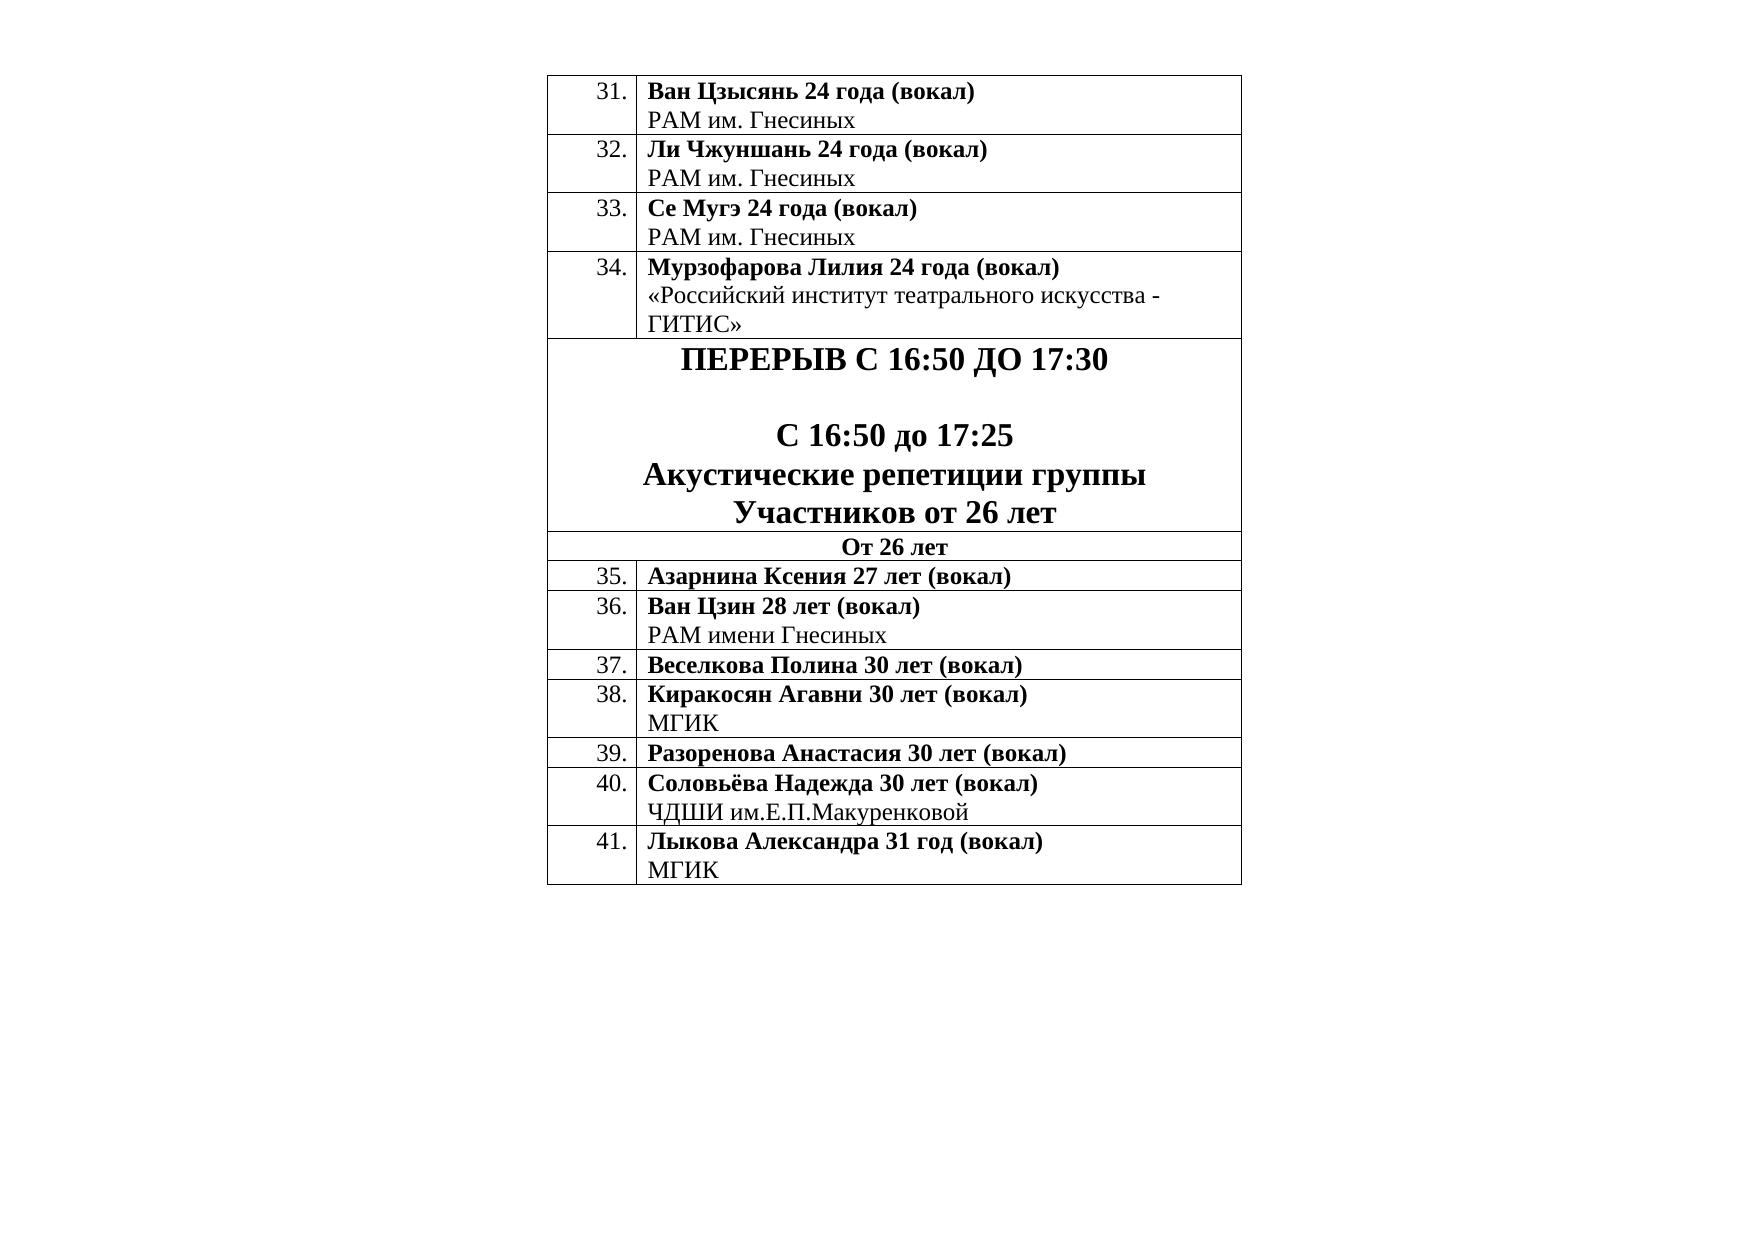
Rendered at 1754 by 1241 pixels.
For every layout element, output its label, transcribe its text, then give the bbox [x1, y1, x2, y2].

table_cell [548, 591, 636, 649]
table_cell Мурзофарова Лилия 24 года (вокал) «Российский институт театрального искусства - ГИТИС» [637, 252, 1241, 338]
table_cell Разоренова Анастасия 30 лет (вокал) [637, 738, 1241, 767]
table_cell [548, 252, 636, 338]
table_cell Веселкова Полина 30 лет (вокал) [637, 650, 1241, 678]
table_cell ПЕРЕРЫВ С 16:50 ДО 17:30 С 16:50 до 17:25 Акустические репетиции группы Участников от 26 лет [548, 339, 1241, 531]
table_cell От 26 лет [548, 532, 1241, 560]
table_cell Азарнина Ксения 27 лет (вокал) [637, 561, 1241, 590]
table_cell Се Мугэ 24 года (вокал) РАМ им. Гнесиных [637, 193, 1241, 251]
table_cell Ван Цзин 28 лет (вокал) РАМ имени Гнесиных [637, 591, 1241, 649]
table_cell [548, 826, 636, 884]
table_cell [548, 650, 636, 678]
table_cell [548, 135, 636, 192]
table_cell Ли Чжуншань 24 года (вокал) РАМ им. Гнесиных [637, 135, 1241, 192]
table_cell Киракосян Агавни 30 лет (вокал) МГИК [637, 680, 1241, 737]
table_cell Соловьёва Надежда 30 лет (вокал) ЧДШИ им.Е.П.Макуренковой [637, 768, 1241, 825]
table_cell [548, 738, 636, 767]
table_cell [548, 680, 636, 737]
table_cell [548, 561, 636, 590]
table_cell [548, 768, 636, 825]
table_cell [548, 193, 636, 251]
table_cell Лыкова Александра 31 год (вокал) МГИК [637, 826, 1241, 884]
table_cell [548, 76, 636, 133]
table_cell Ван Цзысянь 24 года (вокал) РАМ им. Гнесиных [637, 76, 1241, 133]
